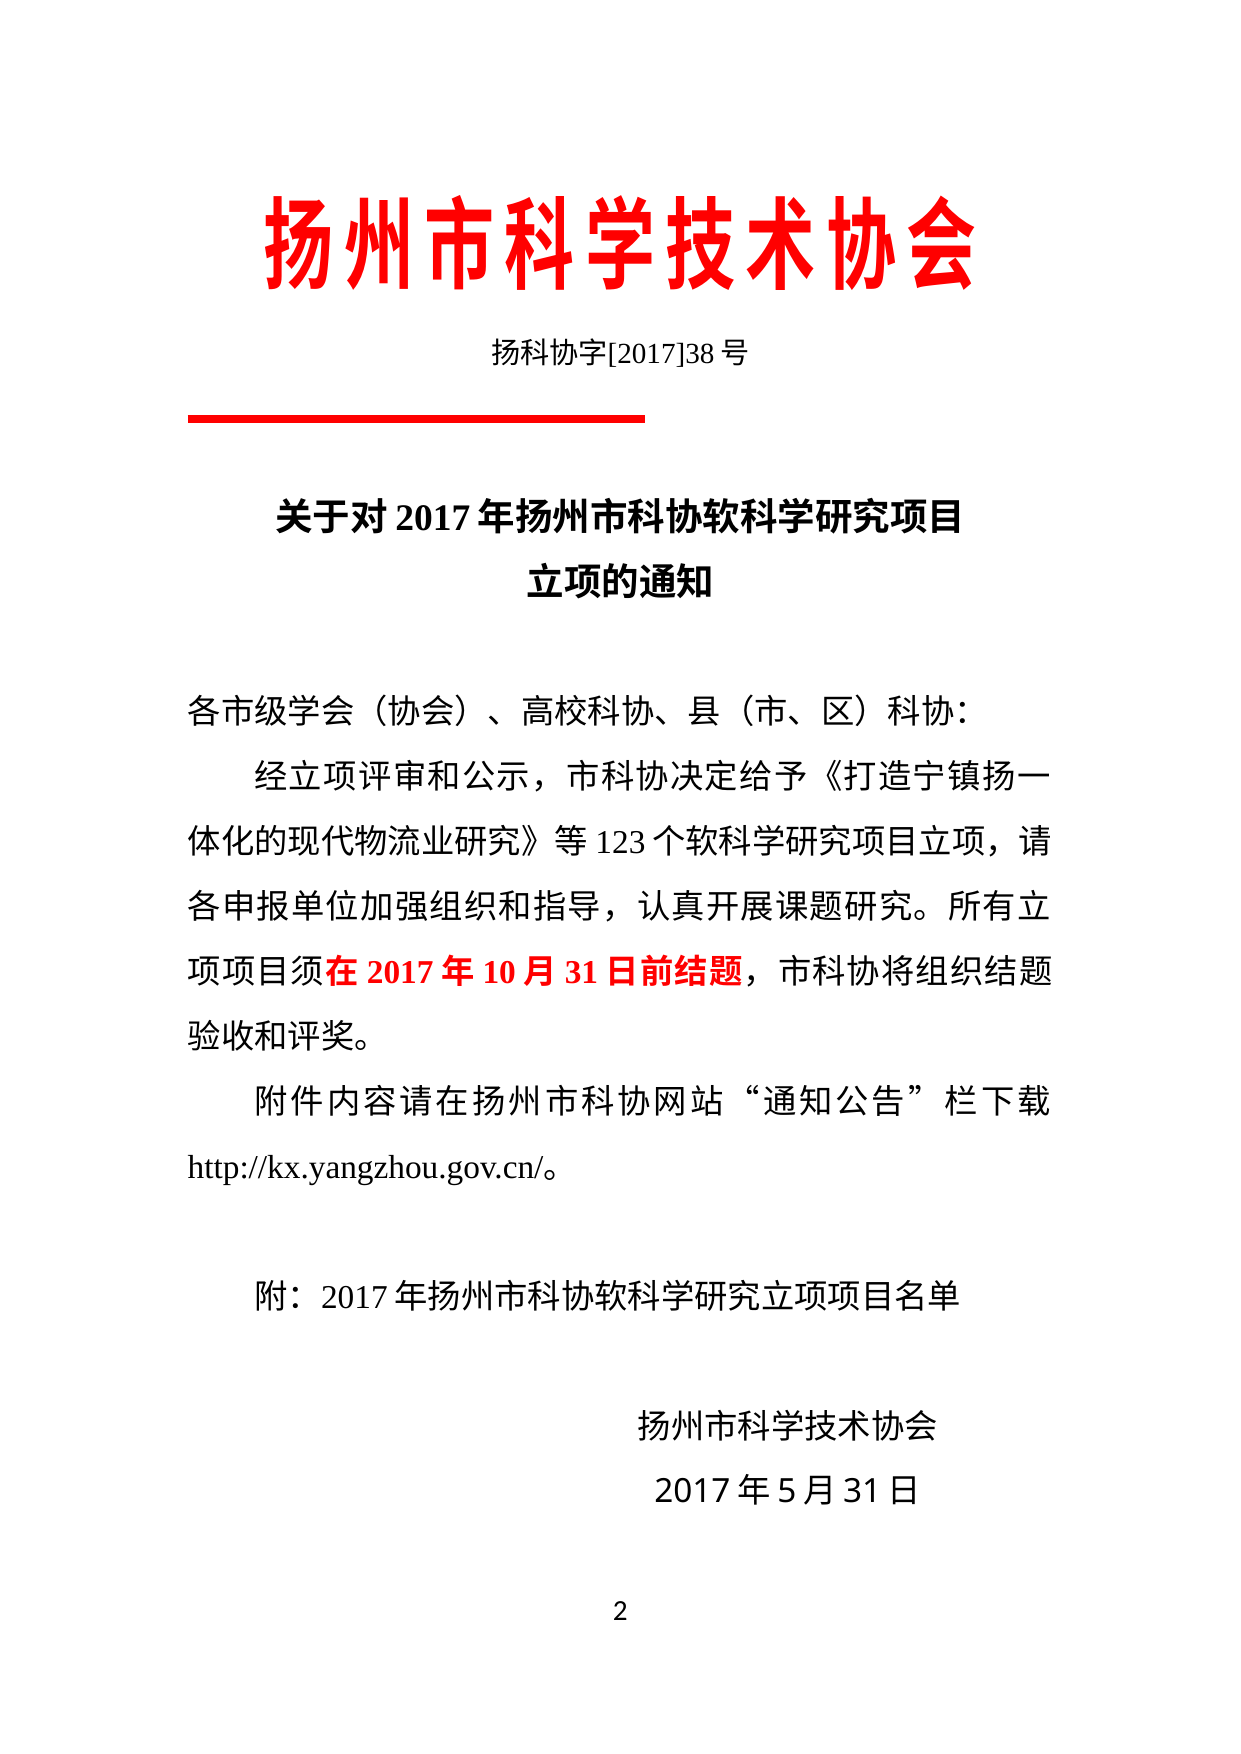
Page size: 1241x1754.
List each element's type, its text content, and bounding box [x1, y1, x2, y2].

text 经立项评审和公示，市科协决定给予《打造宁镇扬一体化的现代物流业研究》等123个软科学研究项目立项，请各申报单位加强组织和指导，认真开展课题研究。所有立项项目须在2017年10月31日前结题，市科协将组织结题验收和评奖。 [187, 741, 1053, 1066]
text 附：2017年扬州市科协软科学研究立项项目名单 [187, 1261, 1053, 1326]
text 附件内容请在扬州市科协网站“通知公告”栏下载http://kx.yangzhou.gov.cn/。 [187, 1066, 1053, 1196]
text 扬科协字[2017]38号 [187, 318, 1053, 383]
text 扬州市科学技术协会 [187, 156, 1053, 318]
text 立项的通知 [187, 546, 1053, 611]
text 2017年5月31日 [187, 1456, 1053, 1521]
text 扬州市科学技术协会 [187, 1391, 1053, 1456]
text 关于对2017年扬州市科协软科学研究项目 [187, 481, 1053, 546]
text 各市级学会（协会）、高校科协、县（市、区）科协： [187, 676, 1053, 741]
